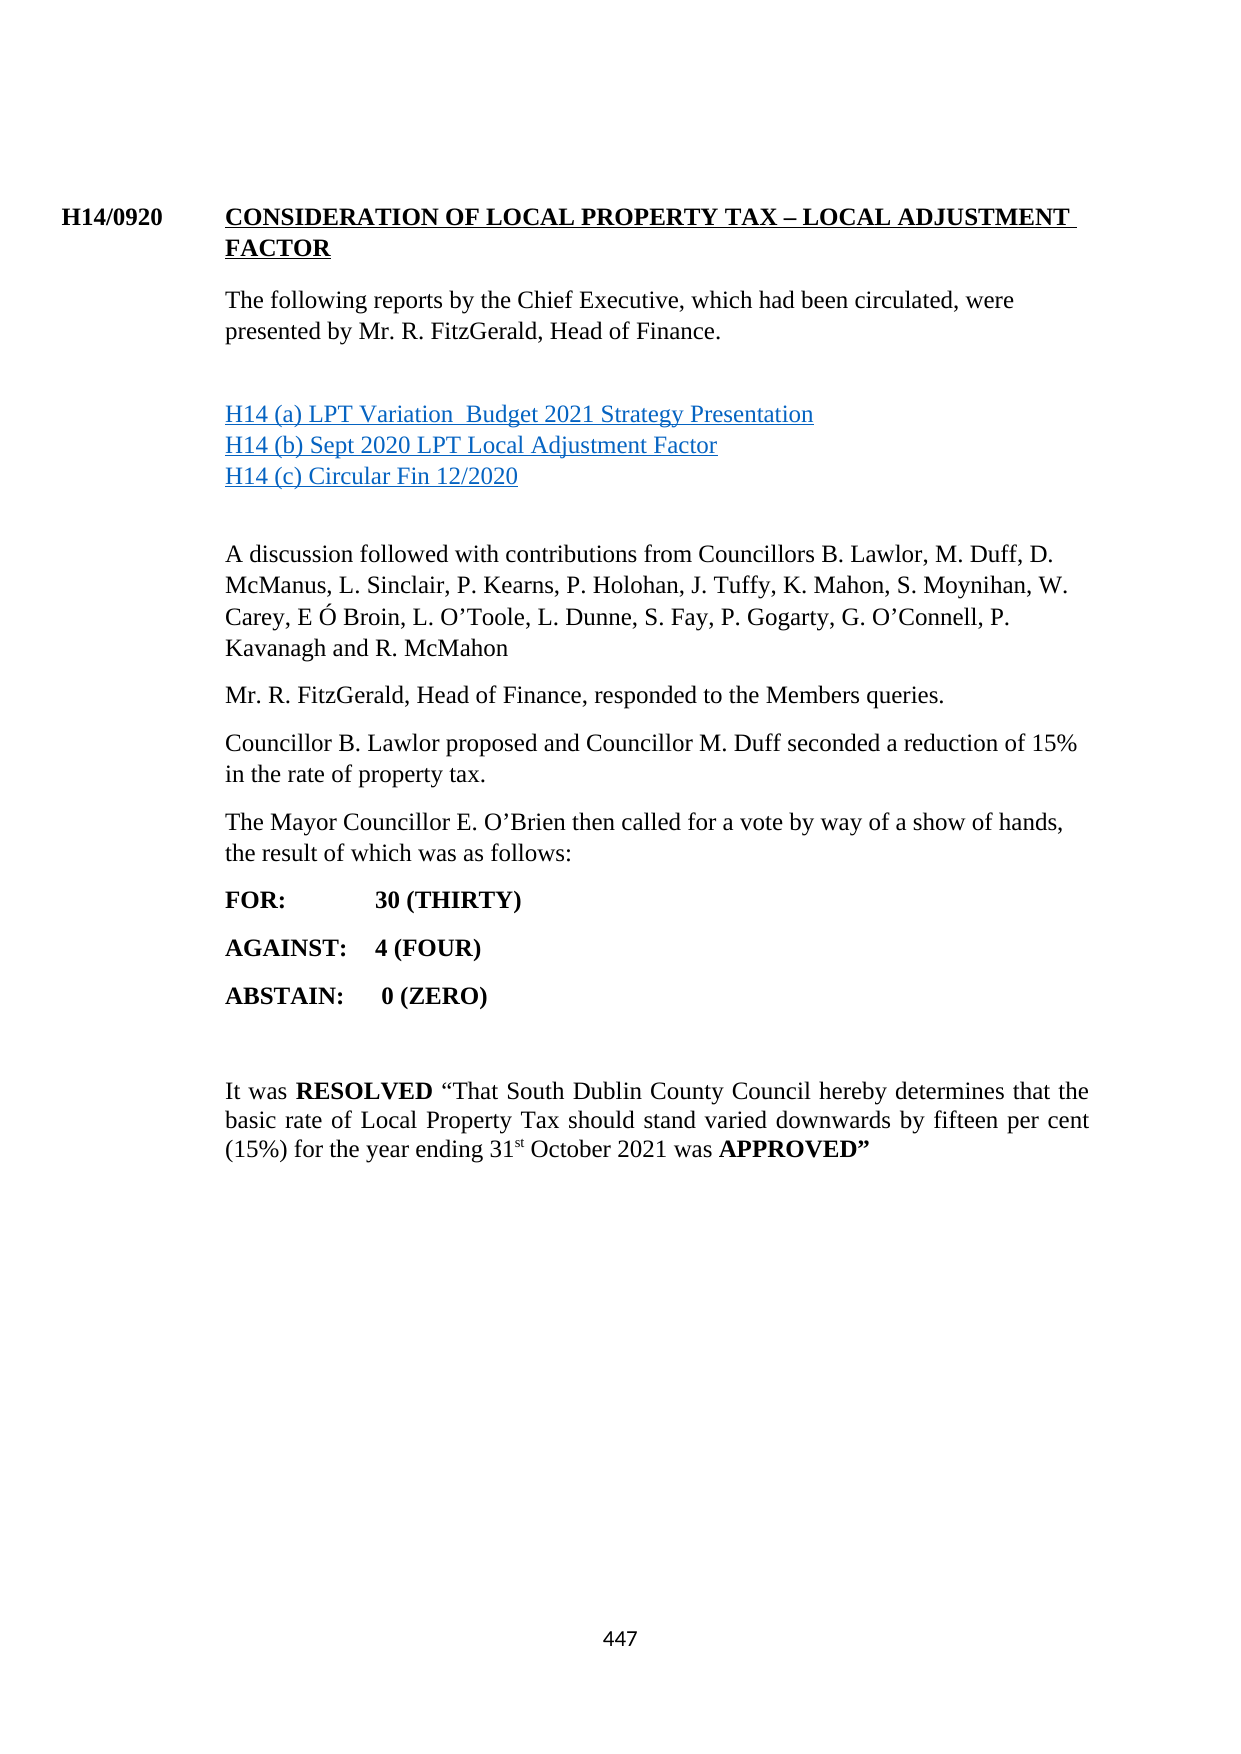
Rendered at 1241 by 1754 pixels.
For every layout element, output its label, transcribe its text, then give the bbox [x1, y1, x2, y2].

text FOR: 30 (THIRTY) [225, 886, 1090, 914]
text A discussion followed with contributions from Councillors B. Lawlor, M. Duff, D. McManus, L. Sinclair, P. Kearns, P. Holohan, J. Tuffy, K. Mahon, S. Moynihan, W. Carey, E Ó Broin, L. O’Toole, L. Dunne, S. Fay, P. Gogarty, G. O’Connell, P. Kavanagh and R. McMahon [225, 508, 1090, 661]
text The Mayor Councillor E. O’Brien then called for a vote by way of a show of hands, the result of which was as follows: [225, 807, 1090, 867]
text AGAINST: 4 (FOUR) [225, 933, 1090, 962]
text Mr. R. FitzGerald, Head of Finance, responded to the Members queries. [225, 680, 1090, 709]
text Councillor B. Lawlor proposed and Councillor M. Duff seconded a reduction of 15% in the rate of property tax. [225, 728, 1090, 788]
text H14 (a) LPT Variation Budget 2021 Strategy Presentation H14 (b) Sept 2020 LPT Local Adjustment Factor H14 (c) Circular Fin 12/2020 [225, 399, 1090, 489]
text H14/0920 CONSIDERATION OF LOCAL PROPERTY TAX – LOCAL ADJUSTMENT FACTOR [61, 202, 1090, 262]
text The following reports by the Chief Executive, which had been circulated, were presented by Mr. R. FitzGerald, Head of Finance. [61, 285, 1090, 344]
text It was RESOLVED “That South Dublin County Council hereby determines that the basic rate of Local Property Tax should stand varied downwards by fifteen per cent (15%) for the year ending 31st October 2021 was APPROVED” [225, 1076, 1090, 1163]
text ABSTAIN: 0 (ZERO) [225, 981, 1090, 1010]
